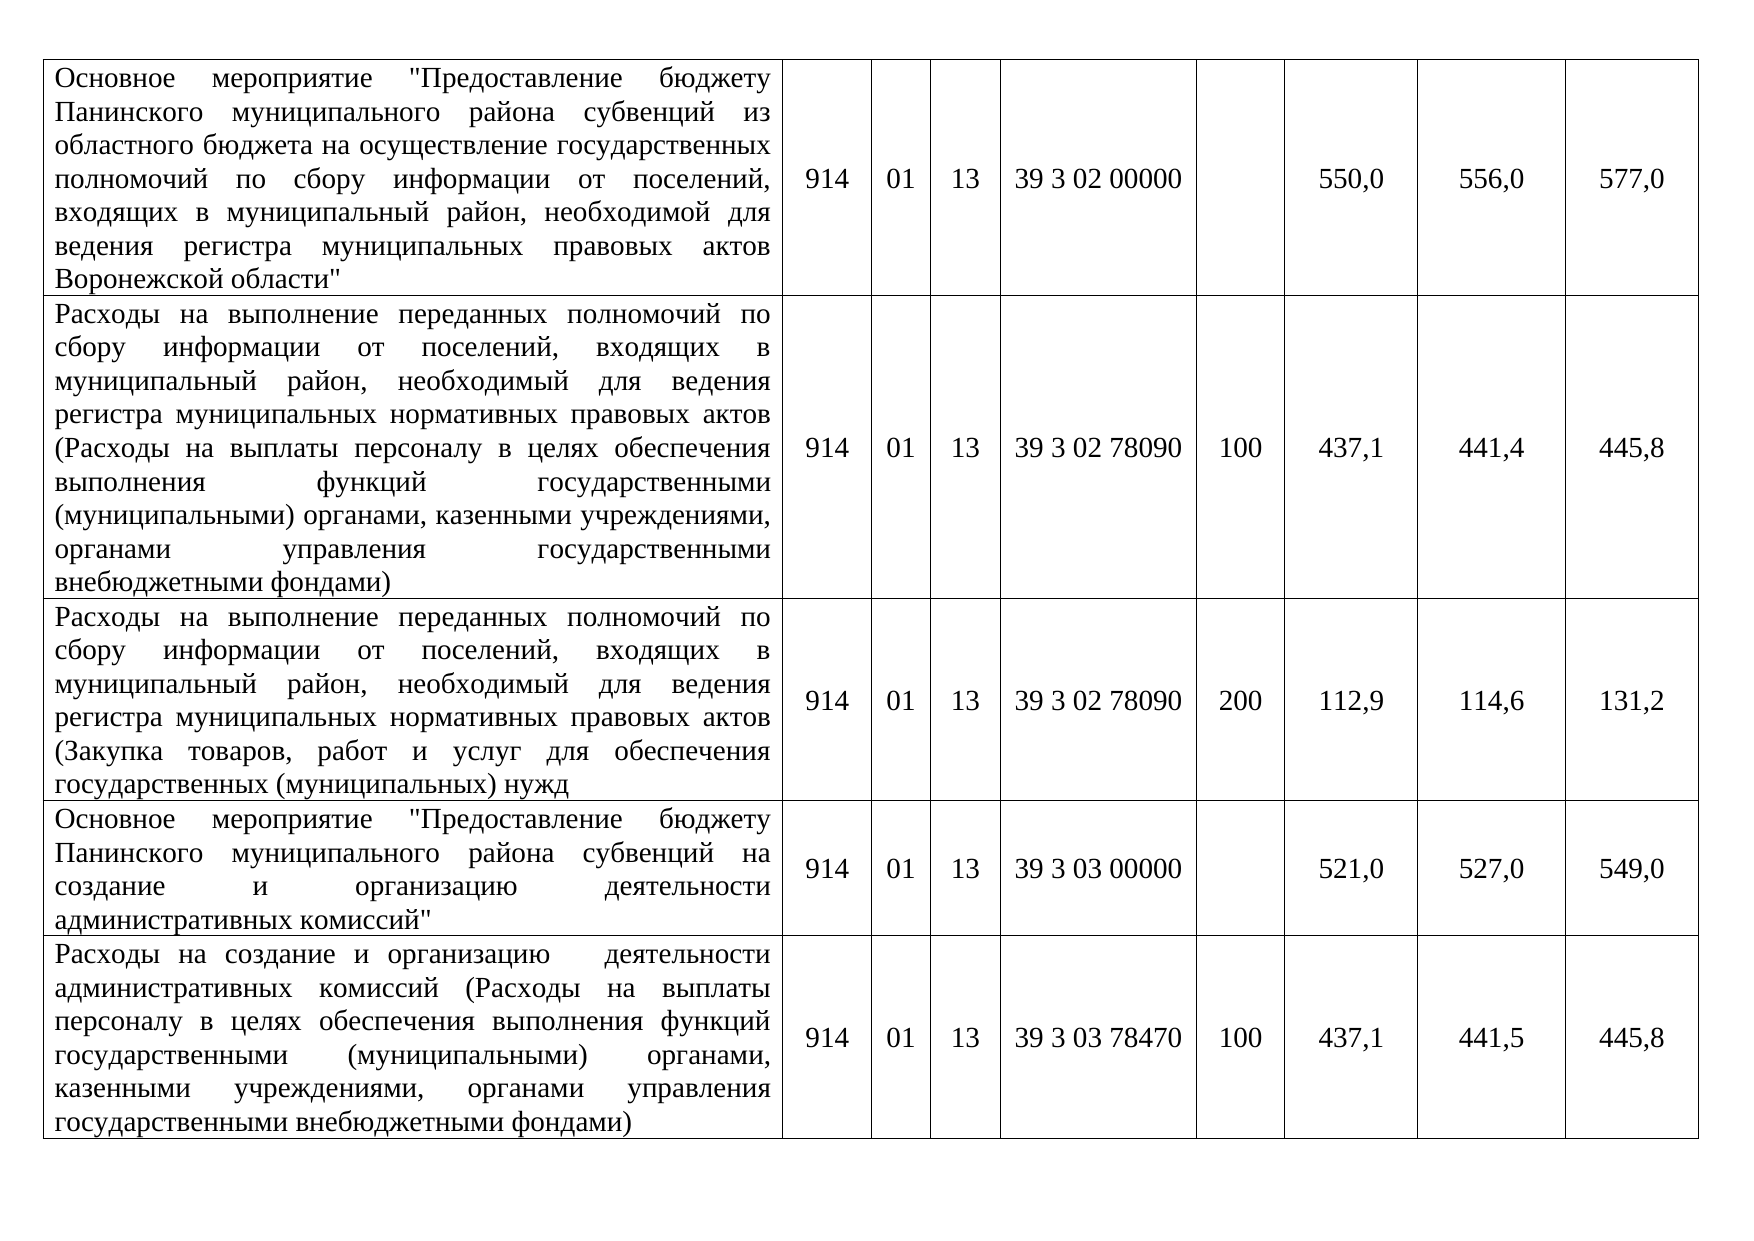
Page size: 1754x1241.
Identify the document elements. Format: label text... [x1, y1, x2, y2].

table_cell 549,0 [1566, 801, 1698, 935]
table_cell Основное мероприятие "Предоставление бюджету Панинского муниципального района субвенций из областного бюджета на осуществление государственных полномочий по сбору информации от поселений, входящих в муниципальный район, необходимой для ведения регистра муниципальных правовых актов Воронежской области" [44, 60, 782, 295]
table_cell 521,0 [1285, 801, 1417, 935]
table_cell Расходы на создание и организацию деятельности административных комиссий (Расходы на выплаты персоналу в целях обеспечения выполнения функций государственными (муниципальными) органами, казенными учреждениями, органами управления государственными внебюджетными фондами) [44, 936, 782, 1138]
table_cell 577,0 [1566, 60, 1698, 295]
table_cell 441,4 [1418, 296, 1565, 598]
table_cell 914 [783, 801, 871, 935]
table_cell 13 [931, 801, 1000, 935]
table_cell 437,1 [1285, 296, 1417, 598]
table_cell 01 [872, 801, 930, 935]
table_cell 39 3 03 00000 [1001, 801, 1196, 935]
table_cell 914 [783, 936, 871, 1138]
table_cell 114,6 [1418, 599, 1565, 800]
table_cell 131,2 [1566, 599, 1698, 800]
table_cell 01 [872, 936, 930, 1138]
table_cell 445,8 [1566, 296, 1698, 598]
table_cell 39 3 03 78470 [1001, 936, 1196, 1138]
table_cell 01 [872, 599, 930, 800]
table_cell 39 3 02 78090 [1001, 599, 1196, 800]
table_cell 13 [931, 296, 1000, 598]
table_cell 01 [872, 60, 930, 295]
table_cell Основное мероприятие "Предоставление бюджету Панинского муниципального района субвенций на создание и организацию деятельности административных комиссий" [44, 801, 782, 935]
table_cell 13 [931, 60, 1000, 295]
table_cell 556,0 [1418, 60, 1565, 295]
table_cell 13 [931, 936, 1000, 1138]
table_cell Расходы на выполнение переданных полномочий по сбору информации от поселений, входящих в муниципальный район, необходимый для ведения регистра муниципальных нормативных правовых актов (Расходы на выплаты персоналу в целях обеспечения выполнения функций государственными (муниципальными) органами, казенными учреждениями, органами управления государственными внебюджетными фондами) [44, 296, 782, 598]
table_cell Расходы на выполнение переданных полномочий по сбору информации от поселений, входящих в муниципальный район, необходимый для ведения регистра муниципальных нормативных правовых актов (Закупка товаров, работ и услуг для обеспечения государственных (муниципальных) нужд [44, 599, 782, 800]
table_cell 100 [1197, 296, 1284, 598]
table_cell 914 [783, 296, 871, 598]
table_cell 13 [931, 599, 1000, 800]
table_cell 200 [1197, 599, 1284, 800]
table_cell 39 3 02 00000 [1001, 60, 1196, 295]
table_cell 100 [1197, 936, 1284, 1138]
table_cell 441,5 [1418, 936, 1565, 1138]
table_cell 445,8 [1566, 936, 1698, 1138]
table_cell 527,0 [1418, 801, 1565, 935]
table_cell [1197, 60, 1284, 295]
table_cell 39 3 02 78090 [1001, 296, 1196, 598]
table_cell 550,0 [1285, 60, 1417, 295]
table_cell 112,9 [1285, 599, 1417, 800]
table_cell [1197, 801, 1284, 935]
table_cell 914 [783, 60, 871, 295]
table_cell 914 [783, 599, 871, 800]
table_cell 01 [872, 296, 930, 598]
table_cell 437,1 [1285, 936, 1417, 1138]
